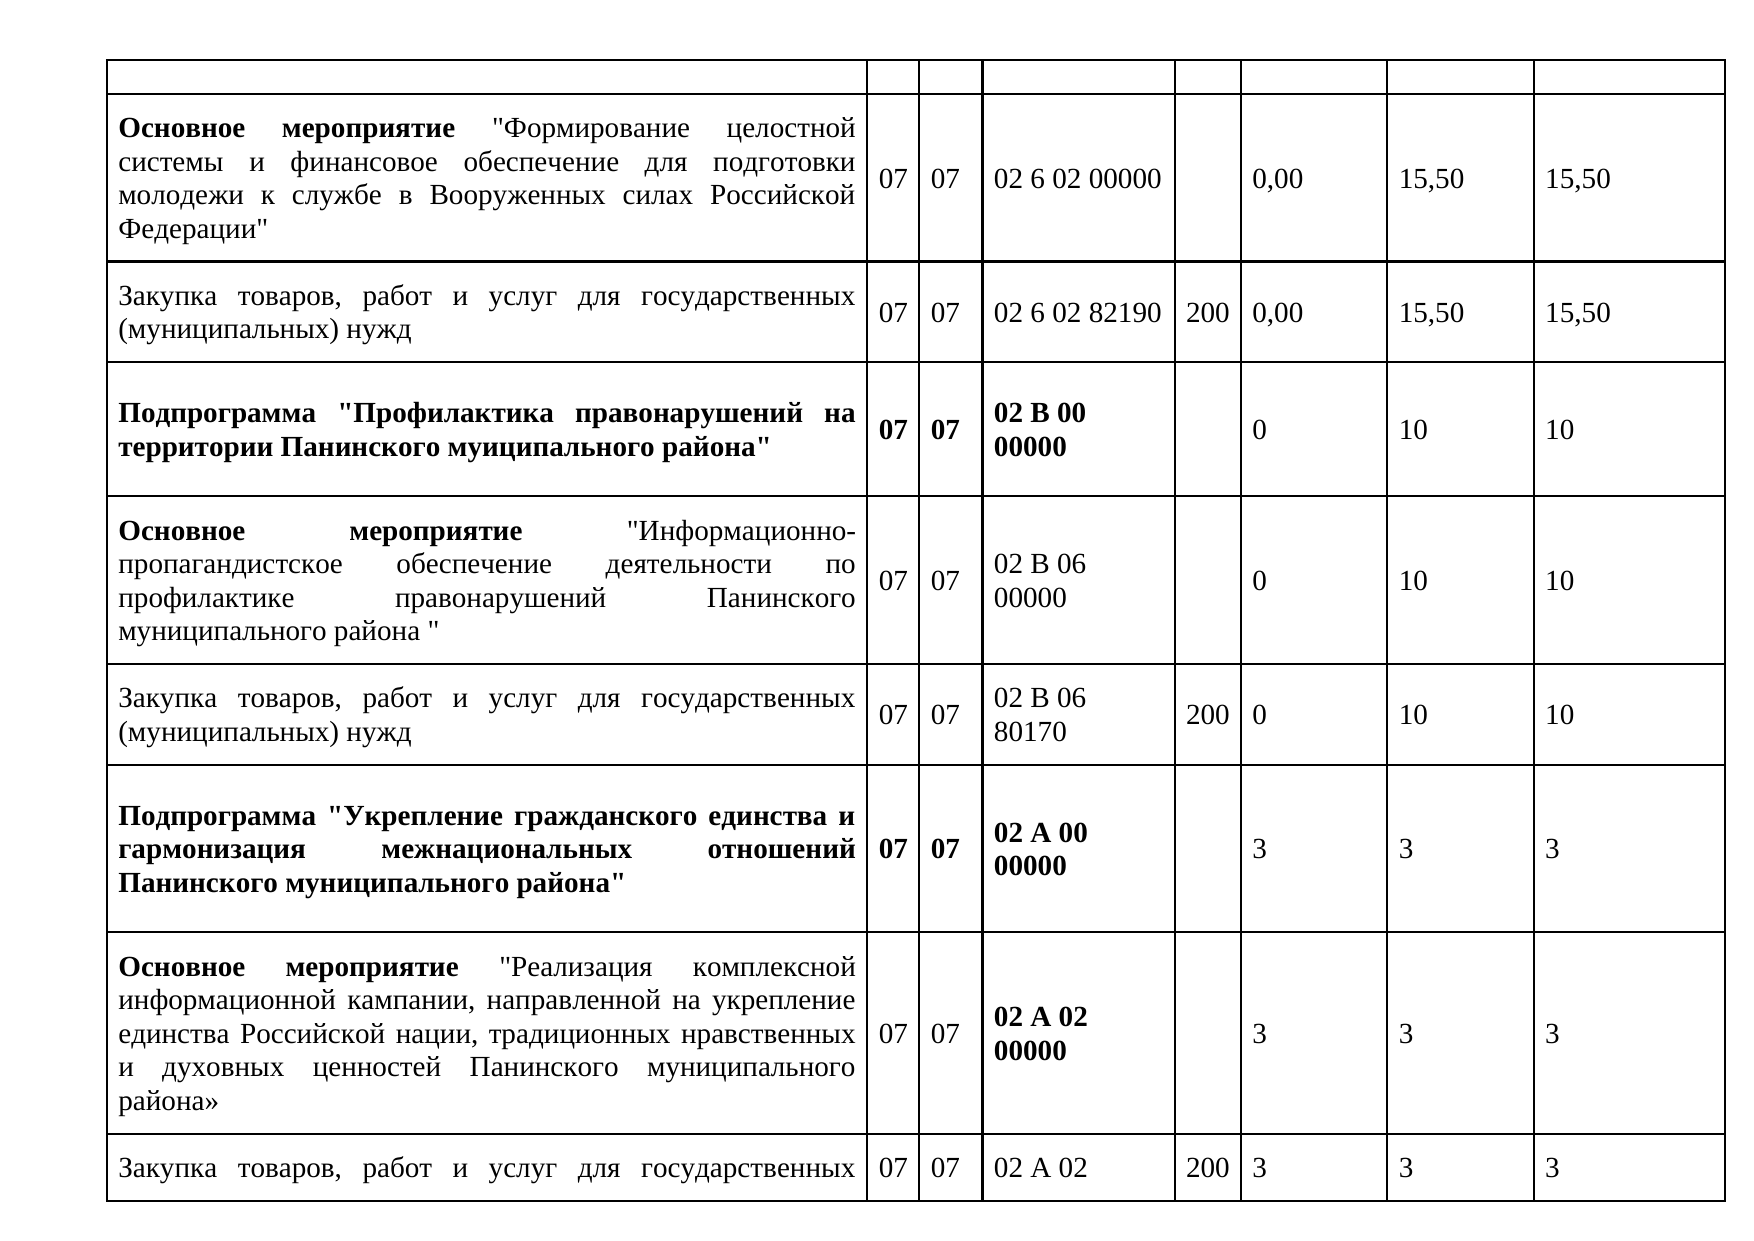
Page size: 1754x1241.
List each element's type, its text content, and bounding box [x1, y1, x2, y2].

table_cell 07 [868, 263, 918, 361]
table_cell 02 В 06 00000 [984, 497, 1174, 663]
table_cell 07 [868, 665, 918, 763]
table_cell 10 [1388, 497, 1533, 663]
table_cell [1176, 95, 1240, 260]
table_cell Подпрограмма "Профилактика правонарушений на территории Панинского муиципального района" [108, 363, 866, 495]
table_cell 07 [920, 766, 981, 931]
table_cell 02 А 02 00000 [984, 933, 1174, 1132]
table_cell 07 [868, 497, 918, 663]
table_cell 02 В 00 00000 [984, 363, 1174, 495]
table_cell 02 А 00 00000 [984, 766, 1174, 931]
table_cell 15,50 [1535, 263, 1724, 361]
table_cell 10 [1388, 665, 1533, 763]
table_cell 07 [868, 363, 918, 495]
table_cell 200 [1176, 665, 1240, 763]
table_cell Основное мероприятие "Формирование целостной системы и финансовое обеспечение для подготовки молодежи к службе в Вооруженных силах Российской Федерации" [108, 95, 866, 260]
table_cell 3 [1535, 1135, 1724, 1199]
table_cell 07 [868, 1135, 918, 1199]
table_cell 07 [920, 665, 981, 763]
table_cell 3 [1242, 933, 1386, 1132]
table_cell 3 [1535, 933, 1724, 1132]
table_cell 10 [1535, 497, 1724, 663]
table_cell 15,50 [1388, 263, 1533, 361]
table_cell 07 [920, 363, 981, 495]
table_cell [1176, 766, 1240, 931]
table_cell 3 [1388, 766, 1533, 931]
table_cell 10 [1535, 363, 1724, 495]
table_cell [1176, 497, 1240, 663]
table_cell 200 [1176, 1135, 1240, 1199]
table_cell 3 [1242, 1135, 1386, 1199]
table_cell 15,50 [1388, 95, 1533, 260]
table_cell 0 [1242, 665, 1386, 763]
table_cell 15,50 [1535, 95, 1724, 260]
table_cell Закупка товаров, работ и услуг для государственных (муниципальных) нужд [108, 1135, 866, 1199]
table_cell Закупка товаров, работ и услуг для государственных (муниципальных) нужд [108, 263, 866, 361]
table_cell 3 [1242, 766, 1386, 931]
table_cell 02 6 02 00000 [984, 95, 1174, 260]
table_cell Подпрограмма "Укрепление гражданского единства и гармонизация межнациональных отношений Панинского муниципального района" [108, 766, 866, 931]
table_cell 07 [920, 95, 981, 260]
table_cell 07 [920, 263, 981, 361]
table_cell Основное мероприятие "Информационно-пропагандистское обеспечение деятельности по профилактике правонарушений Панинского муниципального района " [108, 497, 866, 663]
table_cell 3 [1388, 1135, 1533, 1199]
table_cell 07 [868, 95, 918, 260]
table_cell 07 [868, 933, 918, 1132]
table_cell 07 [920, 497, 981, 663]
table_cell 3 [1388, 933, 1533, 1132]
table_cell 02 В 06 80170 [984, 665, 1174, 763]
table_cell 10 [1535, 665, 1724, 763]
table_cell 0,00 [1242, 263, 1386, 361]
table_cell 07 [868, 766, 918, 931]
table_cell Основное мероприятие "Реализация комплексной информационной кампании, направленной на укрепление единства Российской нации, традиционных нравственных и духовных ценностей Панинского муниципального района» [108, 933, 866, 1132]
table_cell 10 [1388, 363, 1533, 495]
table_cell 3 [1535, 766, 1724, 931]
table_cell Закупка товаров, работ и услуг для государственных (муниципальных) нужд [108, 665, 866, 763]
table_cell 02 А 02 80190 [984, 1135, 1174, 1199]
table_cell 0,00 [1242, 95, 1386, 260]
table_cell 07 [920, 933, 981, 1132]
table_cell 02 6 02 82190 [984, 263, 1174, 361]
table_cell 0 [1242, 363, 1386, 495]
table_cell 07 [920, 1135, 981, 1199]
table_cell [1176, 933, 1240, 1132]
table_cell [1176, 363, 1240, 495]
table_cell 200 [1176, 263, 1240, 361]
table_cell 0 [1242, 497, 1386, 663]
